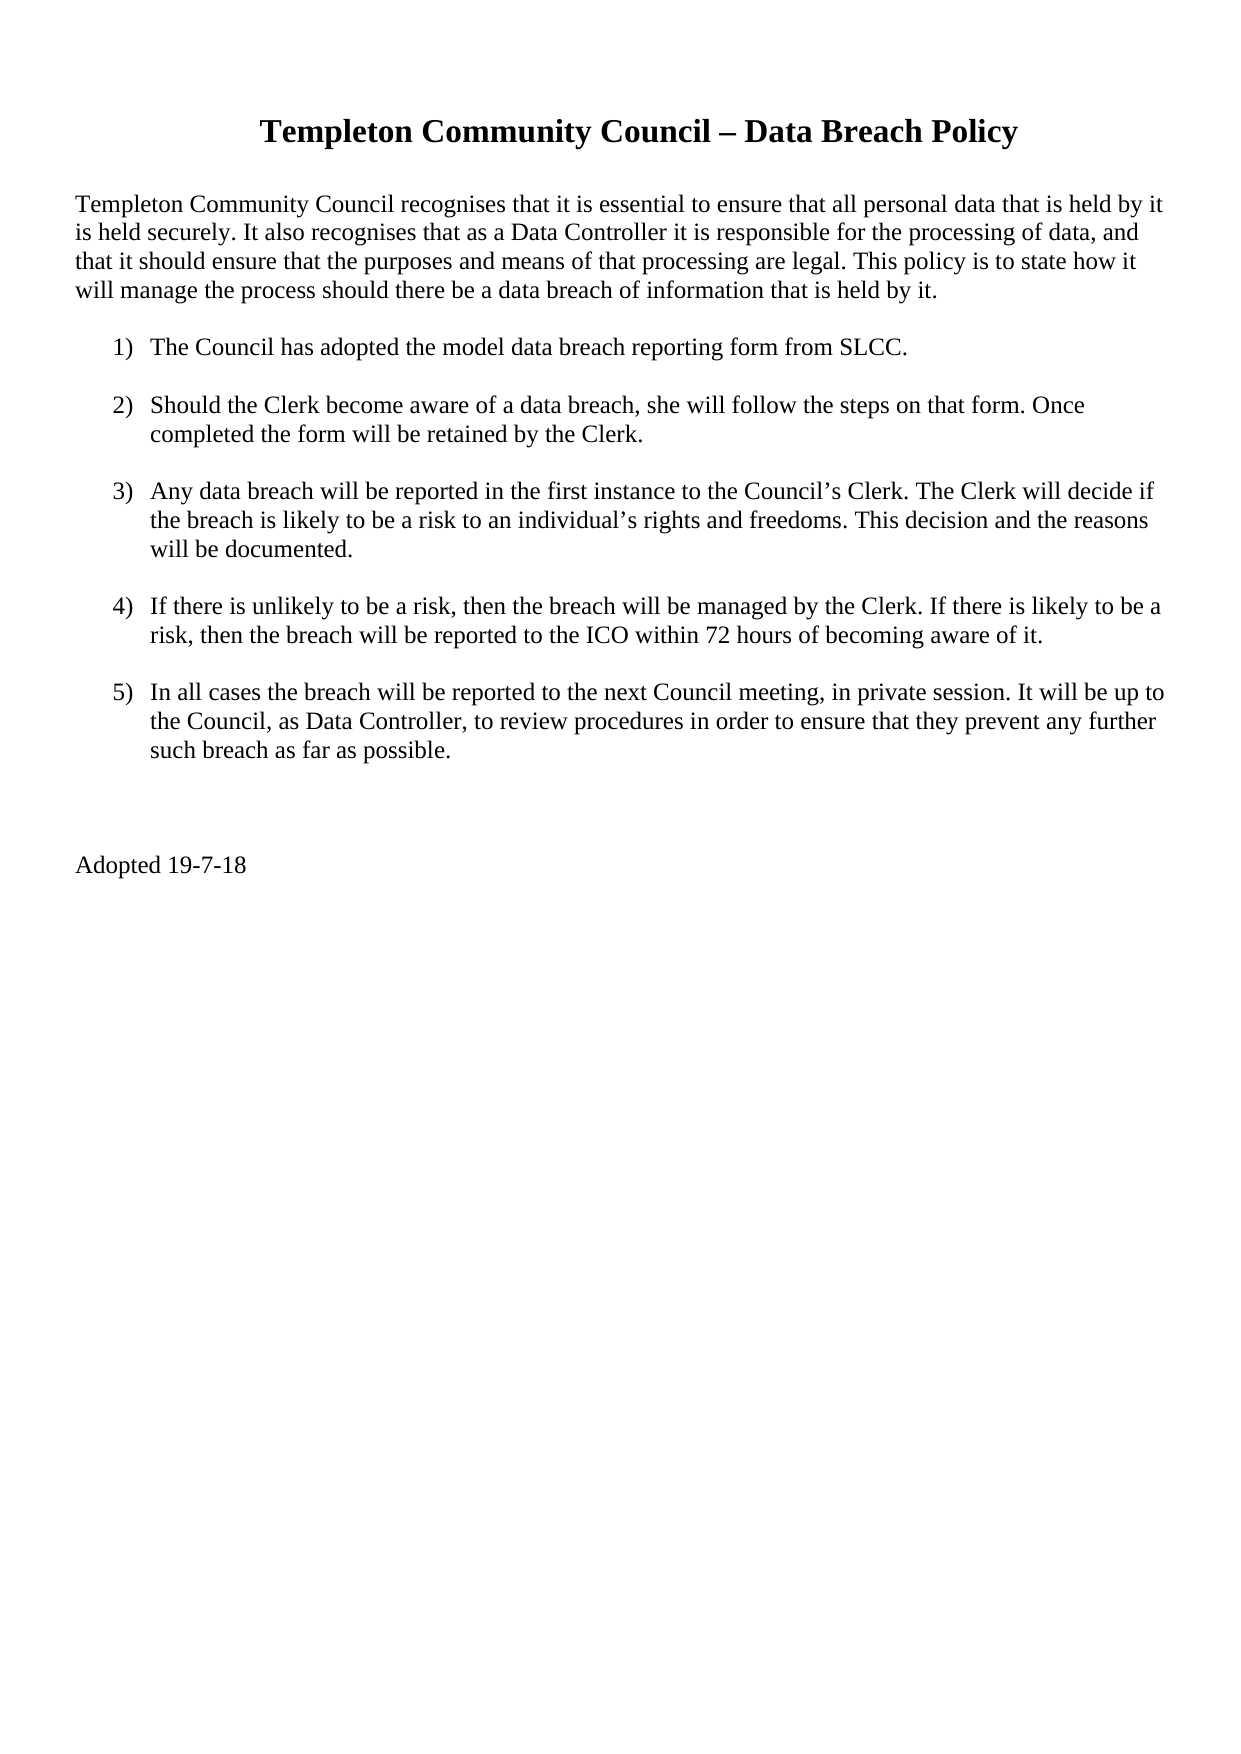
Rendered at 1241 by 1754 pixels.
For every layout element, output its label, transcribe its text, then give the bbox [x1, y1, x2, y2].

list In all cases the breach will be reported to the next Council meeting, in private session. It will be up to the Council, as Data Controller, to review procedures in order to ensure that they prevent any further such breach as far as possible. [112, 677, 1165, 764]
list Templeton Community Council – Data Breach Policy [112, 111, 1165, 149]
list Should the Clerk become aware of a data breach, she will follow the steps on that form. Once completed the form will be retained by the Clerk. [112, 390, 1165, 447]
list If there is unlikely to be a risk, then the breach will be managed by the Clerk. If there is likely to be a risk, then the breach will be reported to the ICO within 72 hours of becoming aware of it. [112, 591, 1165, 649]
text Templeton Community Council recognises that it is essential to ensure that all personal data that is held by it is held securely. It also recognises that as a Data Controller it is responsible for the processing of data, and that it should ensure that the purposes and means of that processing are legal. This policy is to state how it will manage the process should there be a data breach of information that is held by it. [75, 189, 1165, 304]
text Adopted 19-7-18 [75, 850, 1165, 879]
list Any data breach will be reported in the first instance to the Council’s Clerk. The Clerk will decide if the breach is likely to be a risk to an individual’s rights and freedoms. This decision and the reasons will be documented. [112, 476, 1165, 562]
list The Council has adopted the model data breach reporting form from SLCC. [112, 332, 1165, 361]
